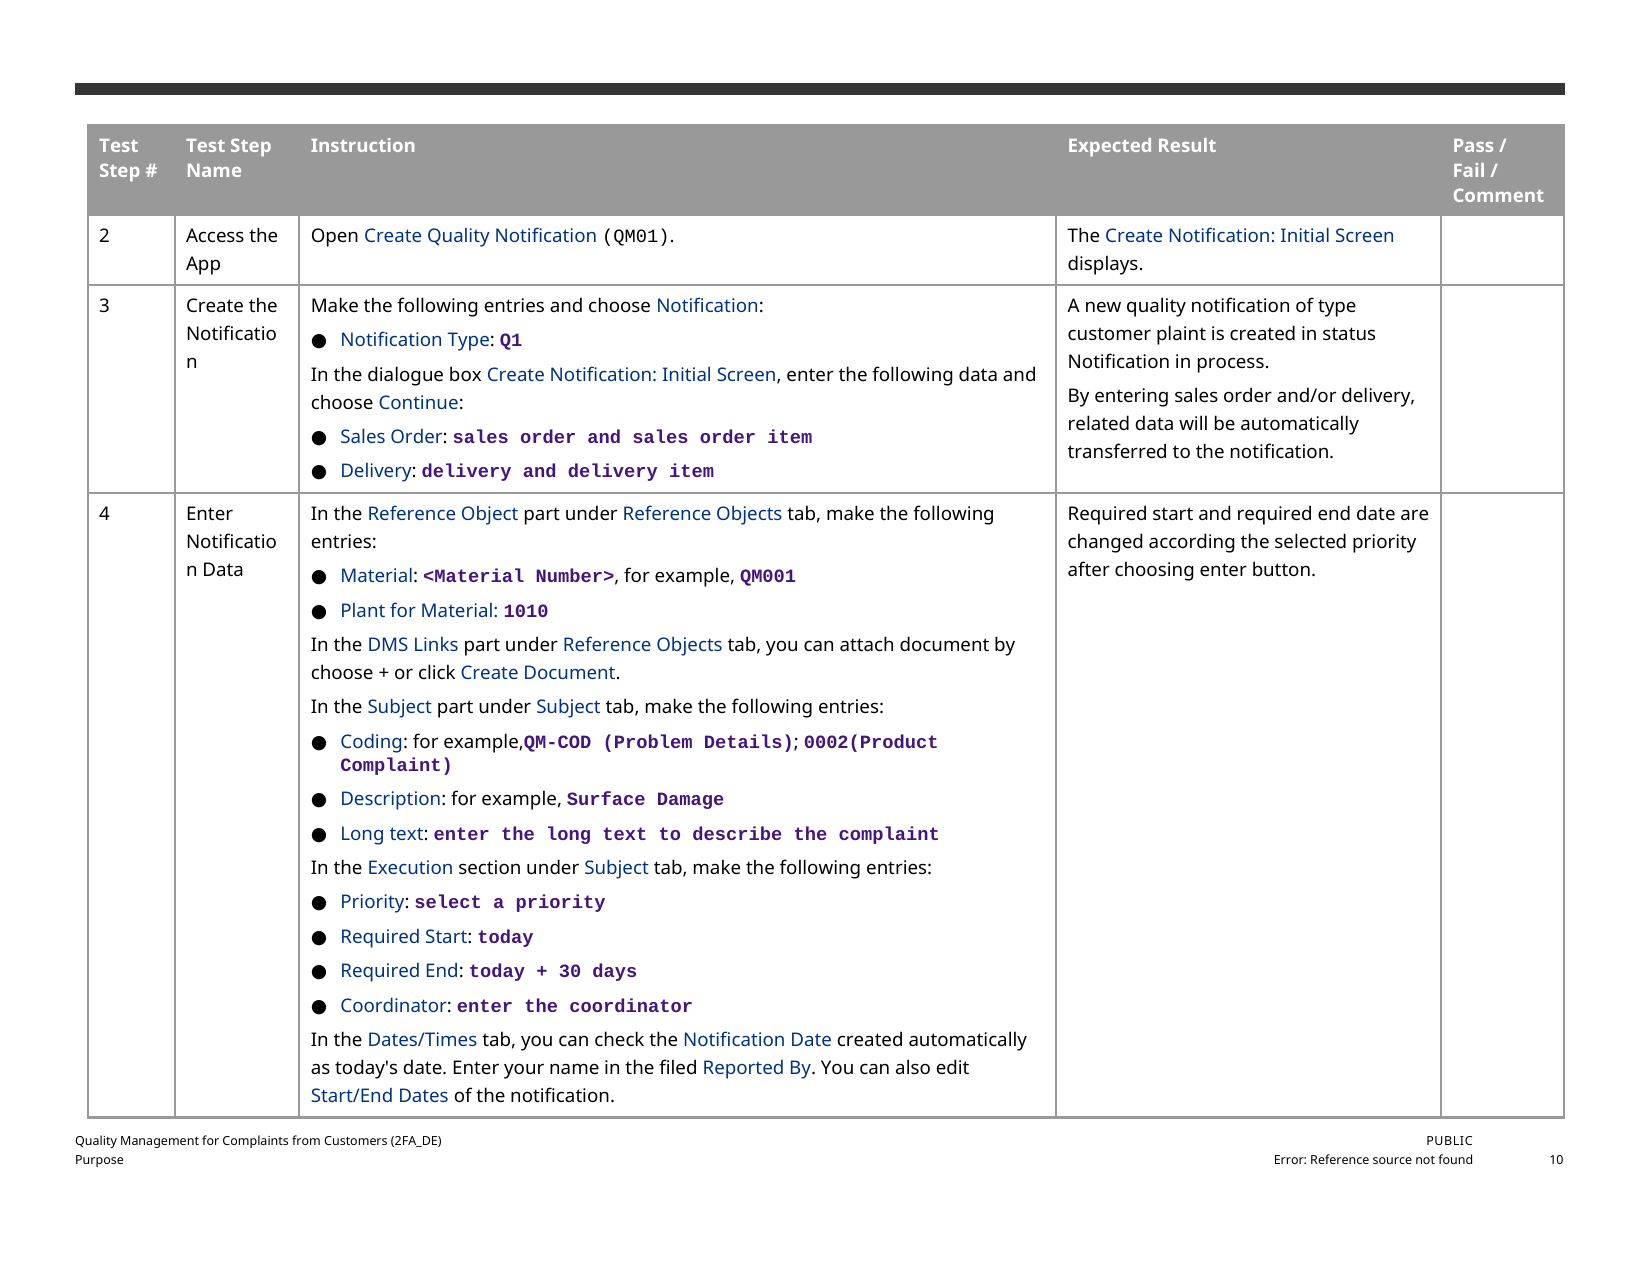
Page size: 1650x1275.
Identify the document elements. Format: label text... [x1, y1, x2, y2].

table_cell Access the App [176, 216, 298, 284]
table_cell [1442, 494, 1563, 1116]
table_cell Create the Notification [176, 286, 298, 492]
table_header Expected Result [1057, 126, 1440, 214]
table_header Pass / Fail / Comment [1442, 126, 1563, 214]
table_cell The Create Notification: Initial Screen displays. [1057, 216, 1440, 284]
table_cell 3 [89, 286, 174, 492]
table_cell Open Create Quality Notification (QM01). [300, 216, 1055, 284]
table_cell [1057, 494, 1440, 1116]
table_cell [300, 494, 1055, 1116]
table_cell 4 [89, 494, 174, 1116]
table_cell [1442, 286, 1563, 492]
table_cell 2 [89, 216, 174, 284]
table_header Instruction [300, 126, 1055, 214]
table_cell Make the following entries and choose Notification: Notification Type: Q1 In the dialogue box Create Notification: Initial Screen, enter the following data and choose Continue: Sales Order: sales order and sales order item Delivery: delivery and delivery item [300, 286, 1055, 492]
table_header Test Step Name [176, 126, 298, 214]
table_cell [1442, 216, 1563, 284]
table_cell Enter Notification Data [176, 494, 298, 1116]
table_header Test Step # [89, 126, 174, 214]
table_cell A new quality notification of type customer plaint is created in status Notification in process. By entering sales order and/or delivery, related data will be automatically transferred to the notification. [1057, 286, 1440, 492]
